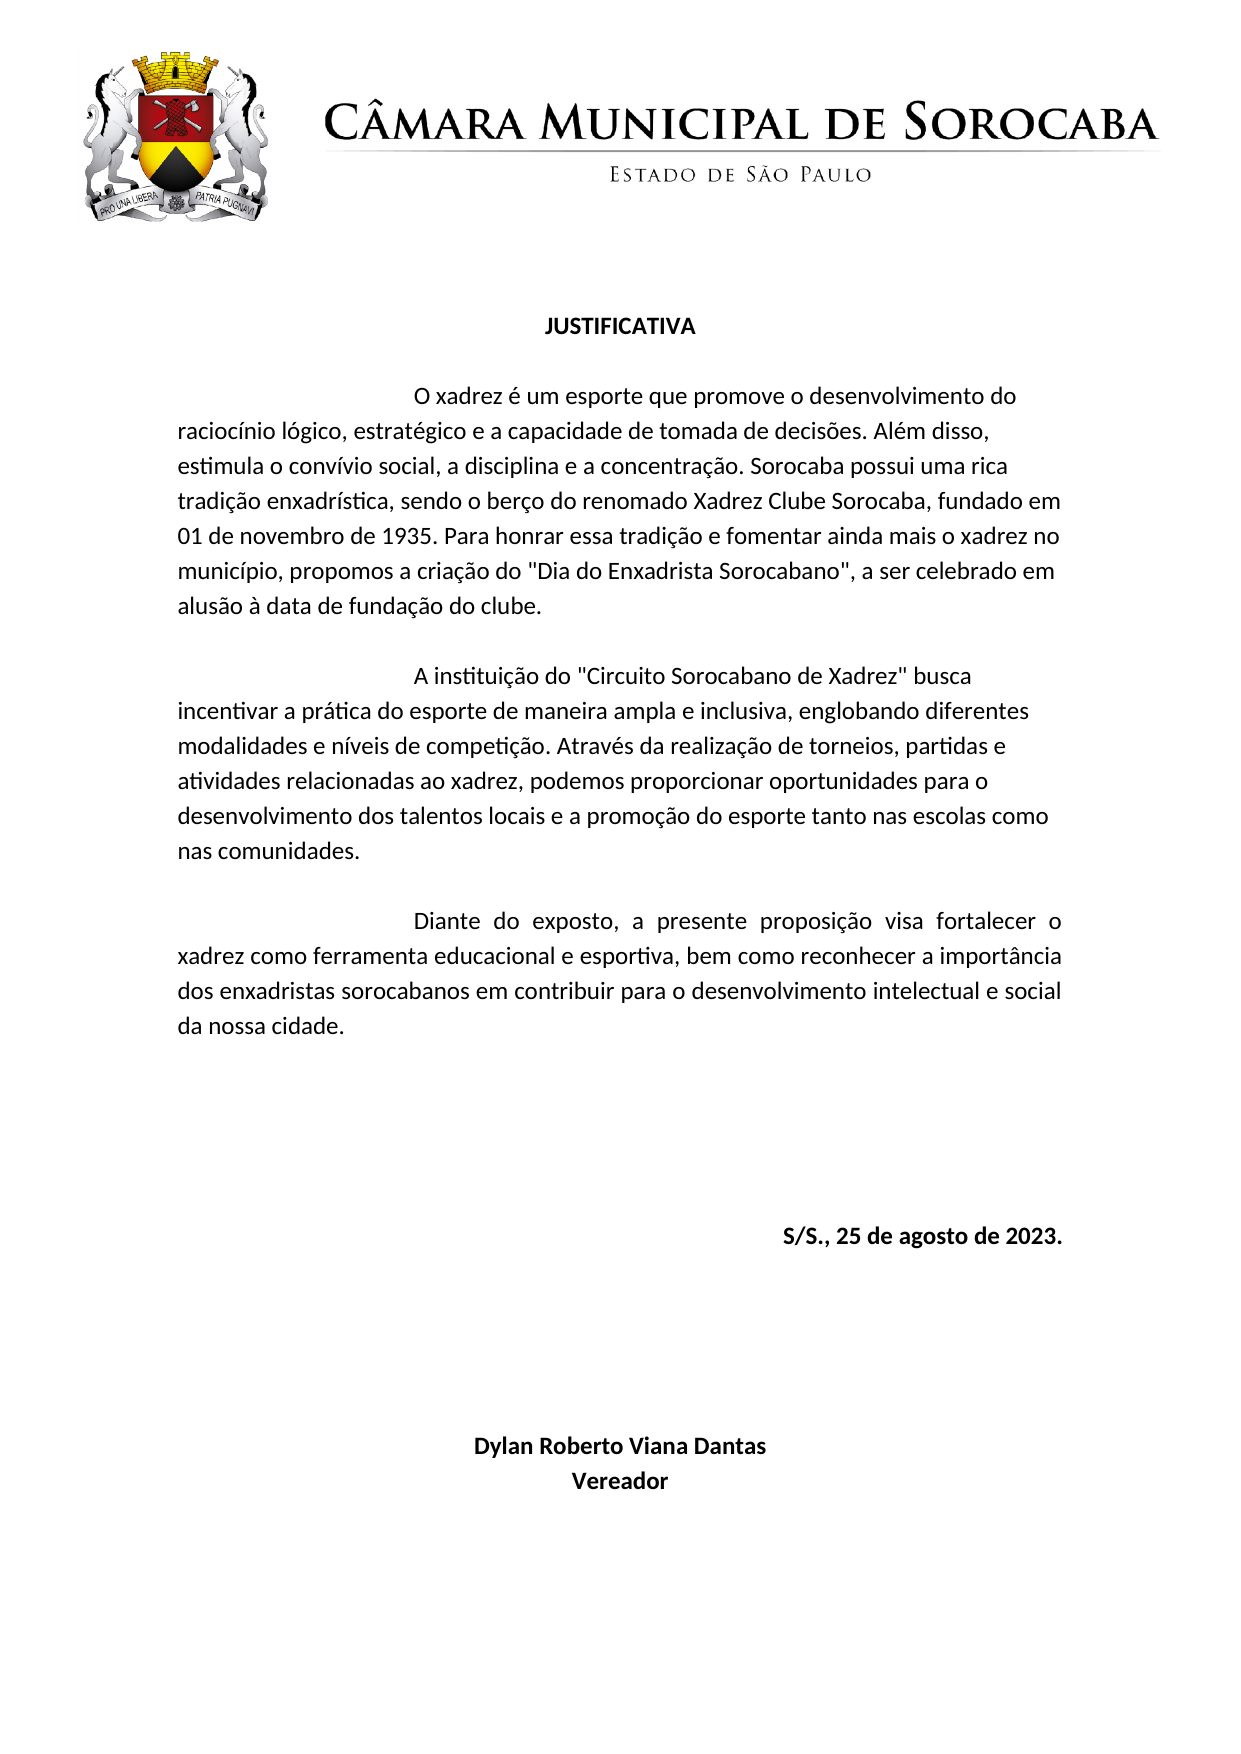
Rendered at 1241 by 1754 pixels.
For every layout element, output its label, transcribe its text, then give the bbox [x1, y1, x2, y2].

text Vereador [177, 1465, 1063, 1496]
text O xadrez é um esporte que promove o desenvolvimento do raciocínio lógico, estratégico e a capacidade de tomada de decisões. Além disso, estimula o convívio social, a disciplina e a concentração. Sorocaba possui uma rica tradição enxadrística, sendo o berço do renomado Xadrez Clube Sorocaba, fundado em 01 de novembro de 1935. Para honrar essa tradição e fomentar ainda mais o xadrez no município, propomos a criação do "Dia do Enxadrista Sorocabano", a ser celebrado em alusão à data de fundação do clube. [177, 380, 1063, 621]
text JUSTIFICATIVA [177, 310, 1063, 341]
text Diante do exposto, a presente proposição visa fortalecer o xadrez como ferramenta educacional e esportiva, bem como reconhecer a importância dos enxadristas sorocabanos em contribuir para o desenvolvimento intelectual e social da nossa cidade. [177, 905, 1063, 1041]
text S/S., 25 de agosto de 2023. [177, 1220, 1063, 1251]
text A instituição do "Circuito Sorocabano de Xadrez" busca incentivar a prática do esporte de maneira ampla e inclusiva, englobando diferentes modalidades e níveis de competição. Através da realização de torneios, partidas e atividades relacionadas ao xadrez, podemos proporcionar oportunidades para o desenvolvimento dos talentos locais e a promoção do esporte tanto nas escolas como nas comunidades. [177, 660, 1063, 866]
picture [76, 44, 1174, 230]
text Dylan Roberto Viana Dantas [177, 1430, 1063, 1461]
